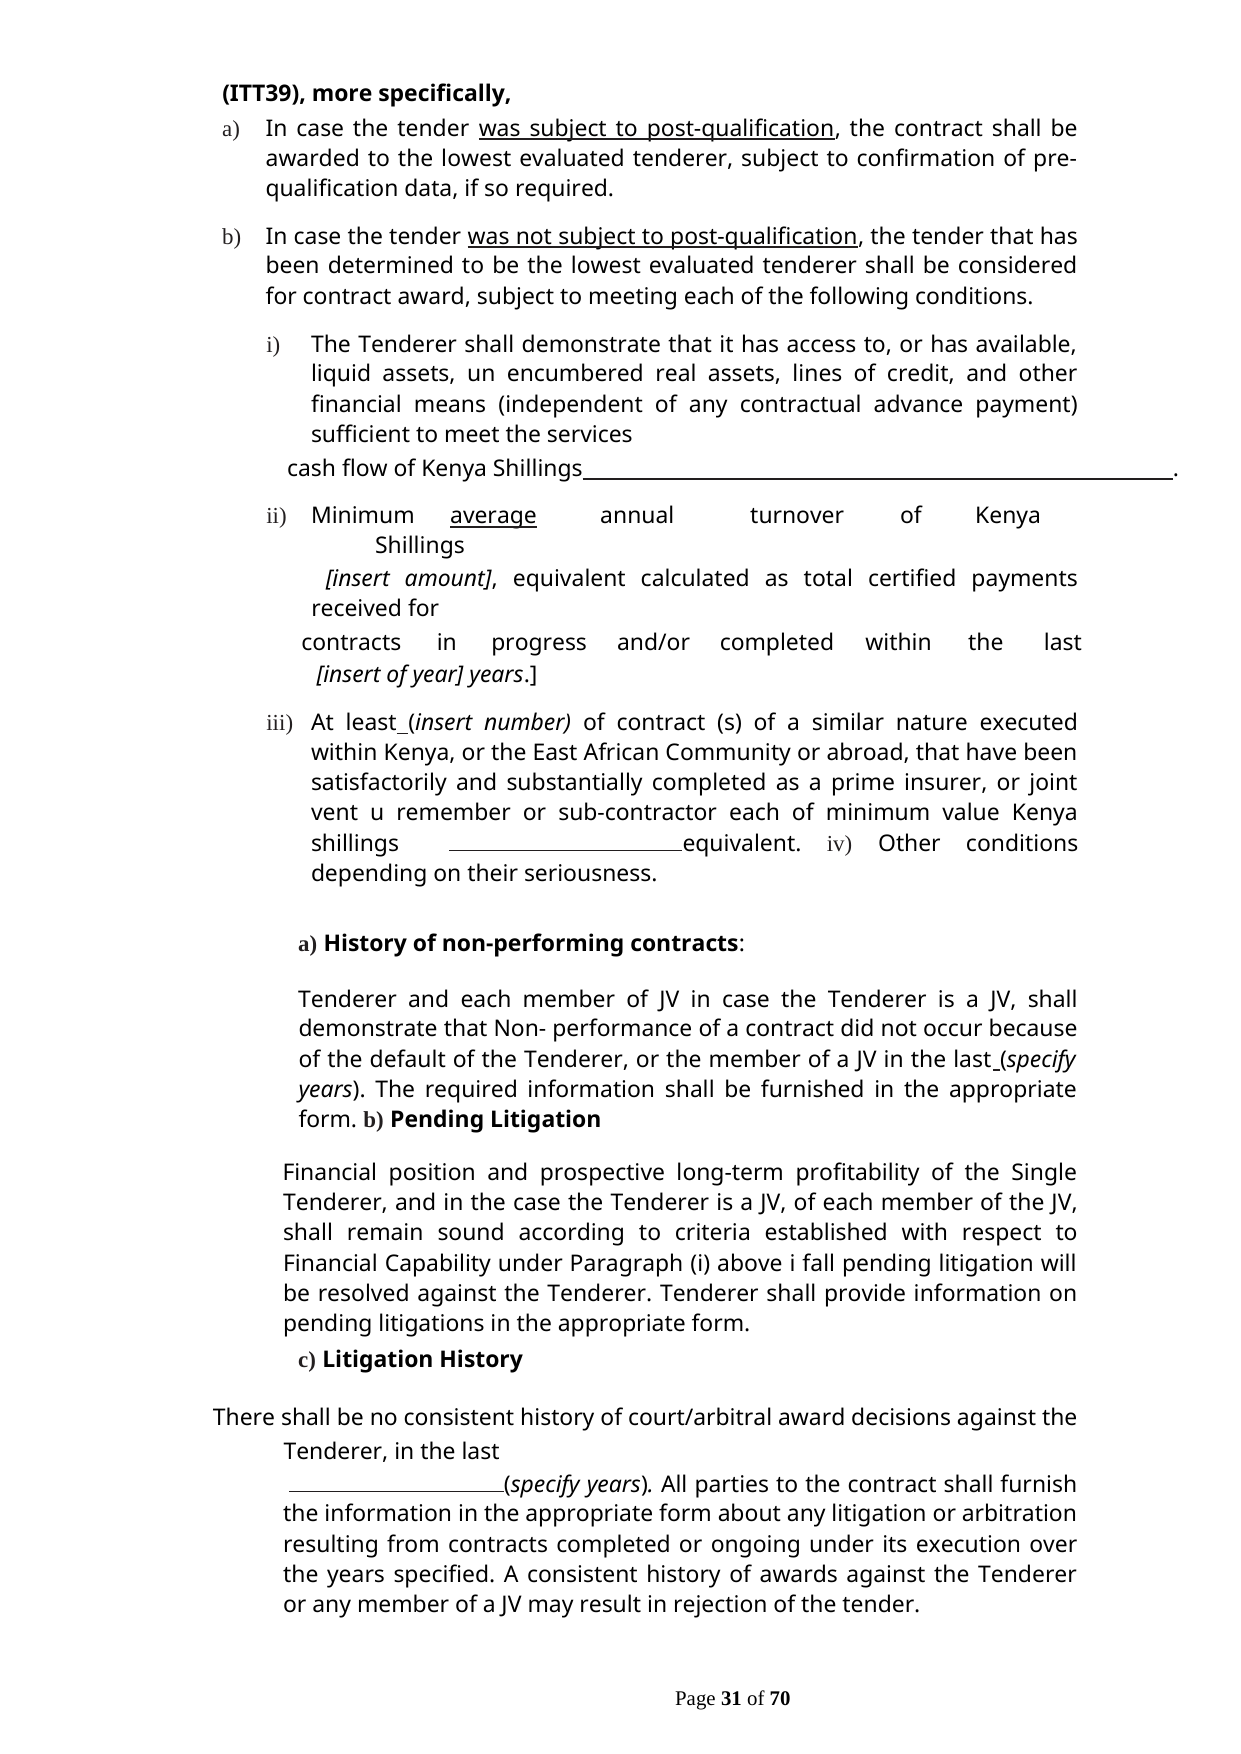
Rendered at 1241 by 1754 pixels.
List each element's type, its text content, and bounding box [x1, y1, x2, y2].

list Minimum average annual turnover of Kenya Shillings [266, 500, 1078, 560]
text [insert amount], equivalent calculated as total certified payments received for [311, 563, 1078, 623]
text Financial position and prospective long-term profitability of the Single Tenderer, and in the case the Tenderer is a JV, of each member of the JV, shall remain sound according to criteria established with respect to Financial Capability under Paragraph (i) above i fall pending litigation will be resolved against the Tenderer. Tenderer shall provide information on pending litigations in the appropriate form. [282, 1156, 1078, 1338]
text (ITT39), more specifically, [222, 76, 1184, 108]
text c) Litigation History [298, 1343, 1184, 1374]
list At least (insert number) of contract (s) of a similar nature executed within Kenya, or the East African Community or abroad, that have been satisfactorily and substantially completed as a prime insurer, or joint vent u remember or sub-contractor each of minimum value Kenya shillings equivalent. iv) Other conditions depending on their seriousness. [266, 706, 1078, 888]
text cash flow of Kenya Shillings . [75, 452, 1186, 483]
text a) History of non-performing contracts: [298, 926, 1184, 958]
list In case the tender was not subject to post-qualification, the tender that has been determined to be the lowest evaluated tenderer shall be considered for contract award, subject to meeting each of the following conditions. [222, 220, 1078, 311]
text (specify years). All parties to the contract shall furnish the information in the appropriate form about any litigation or arbitration resulting from contracts completed or ongoing under its execution over the years specified. A consistent history of awards against the Tenderer or any member of a JV may result in rejection of the tender. [282, 1468, 1078, 1619]
text Tenderer, in the last [283, 1435, 1078, 1465]
list In case the tender was subject to post-qualification, the contract shall be awarded to the lowest evaluated tenderer, subject to confirmation of pre-qualification data, if so required. [222, 112, 1078, 203]
text [insert of year] years.] [311, 658, 1184, 690]
text There shall be no consistent history of court/arbitral award decisions against the [75, 1401, 1078, 1432]
text contracts in progress and/or completed within the last [75, 626, 1184, 656]
list The Tenderer shall demonstrate that it has access to, or has available, liquid assets, un encumbered real assets, lines of credit, and other financial means (independent of any contractual advance payment) sufficient to meet the services [266, 328, 1078, 449]
text Tenderer and each member of JV in case the Tenderer is a JV, shall demonstrate that Non- performance of a contract did not occur because of the default of the Tenderer, or the member of a JV in the last (specify years). The required information shall be furnished in the appropriate form. b) Pending Litigation [298, 983, 1078, 1134]
